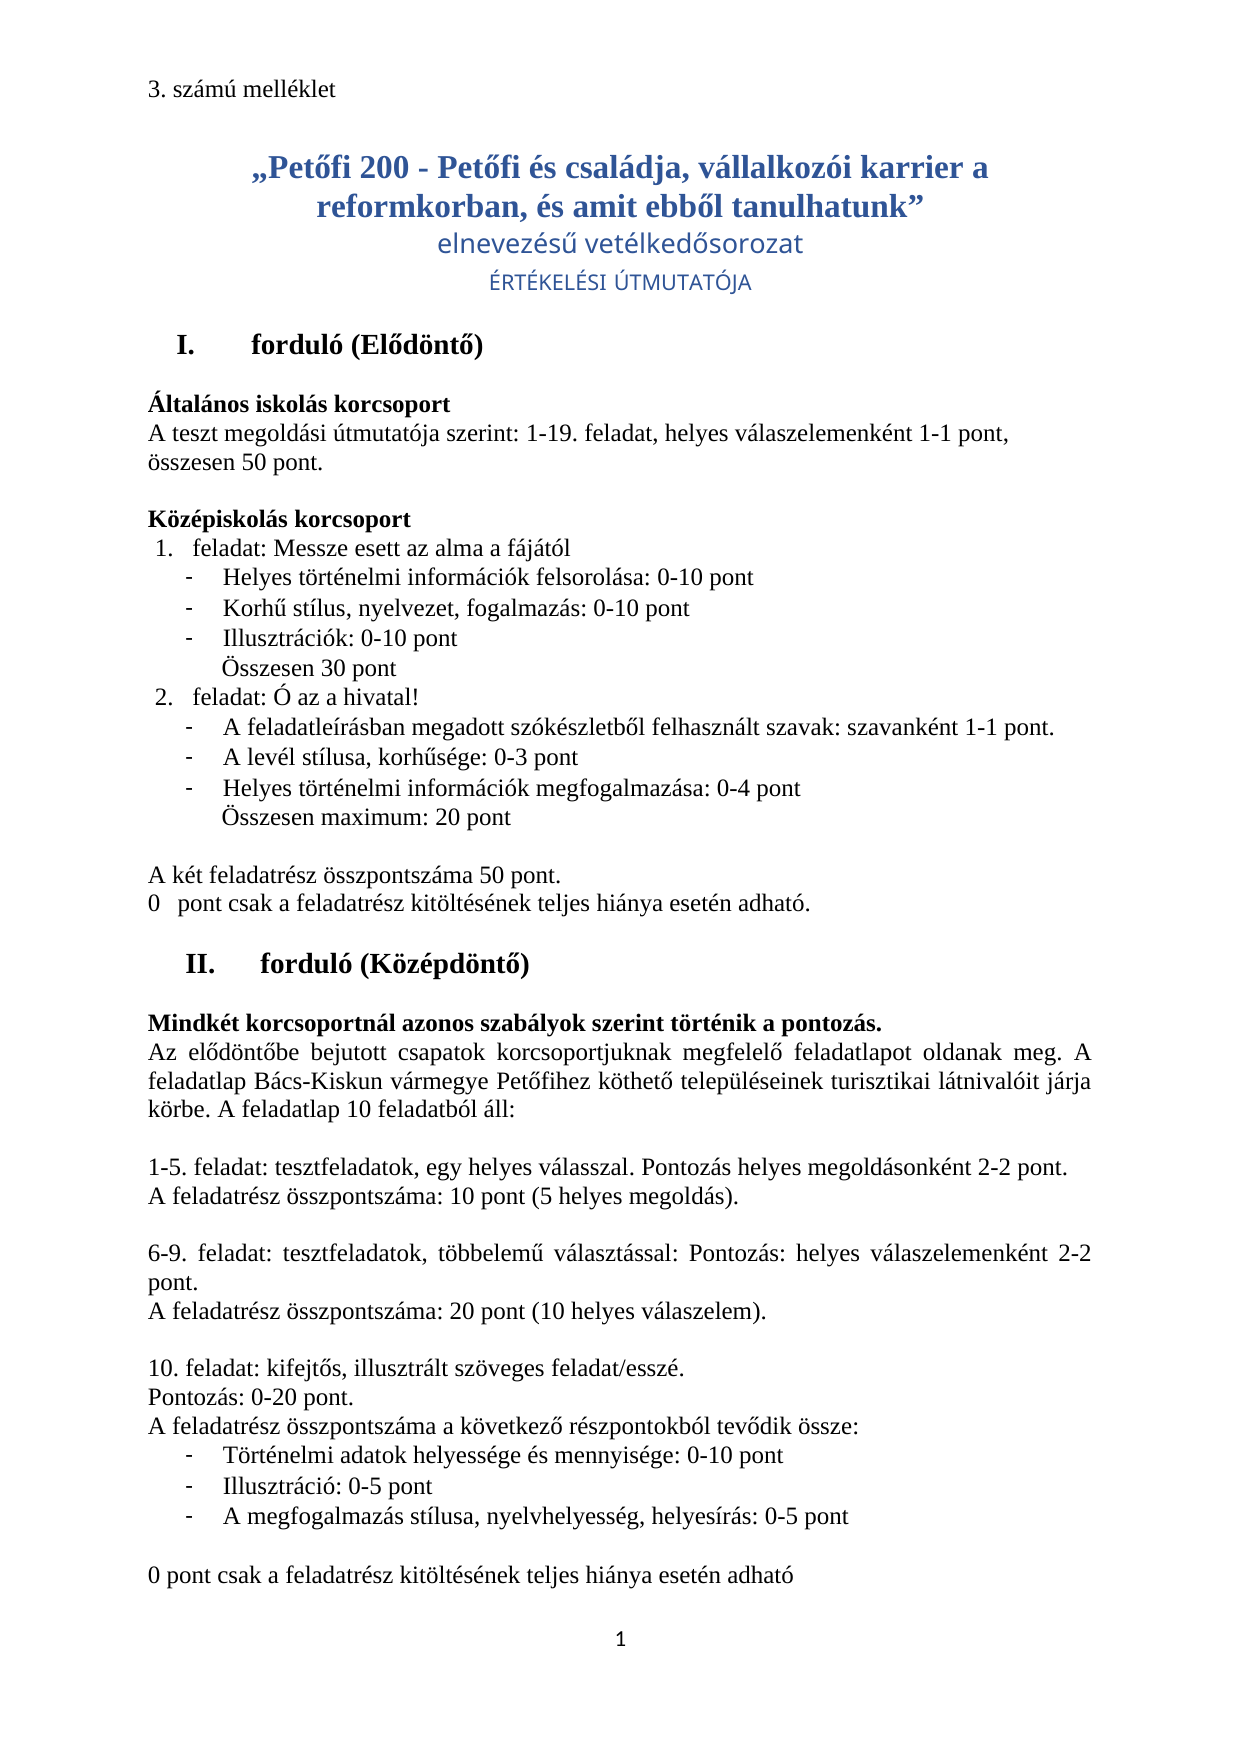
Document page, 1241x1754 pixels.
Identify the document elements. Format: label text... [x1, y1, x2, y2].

text 10. feladat: kifejtős, illusztrált szöveges feladat/esszé. [148, 1353, 1093, 1382]
list Illusztrációk: 0-10 pont [185, 623, 1093, 653]
list Összesen maximum: 20 pont [221, 802, 1093, 831]
text Az elődöntőbe bejutott csapatok korcsoportjuknak megfelelő feladatlapot oldanak meg. A feladatlap Bács-Kiskun vármegye Petőfihez köthető településeinek turisztikai látnivalóit járja körbe. A feladatlap 10 feladatból áll: [148, 1037, 1093, 1123]
list Helyes történelmi információk megfogalmazása: 0-4 pont [185, 772, 1093, 802]
text 6-9. feladat: tesztfeladatok, többelemű választással: Pontozás: helyes válaszelemenként 2-2 pont. [148, 1238, 1093, 1296]
list forduló (Középdöntő) [185, 946, 1093, 979]
text A feladatrész összpontszáma: 10 pont (5 helyes megoldás). [148, 1181, 1093, 1209]
text Pontozás: 0-20 pont. [148, 1382, 1093, 1411]
subtitle értékelési útmutatója [148, 261, 1093, 298]
text A feladatrész összpontszáma a következő részpontokból tevődik össze: [148, 1411, 1093, 1439]
text Mindkét korcsoportnál azonos szabályok szerint történik a pontozás. [148, 1008, 1093, 1037]
text A teszt megoldási útmutatója szerint: 1-19. feladat, helyes válaszelemenként 1-1 pont, összesen 50 pont. [148, 418, 1093, 475]
text 0 pont csak a feladatrész kitöltésének teljes hiánya esetén adható [148, 1560, 1093, 1588]
list Összesen 30 pont [221, 653, 1093, 682]
text Középiskolás korcsoport [148, 504, 1093, 533]
list pont csak a feladatrész kitöltésének teljes hiánya esetén adható. [148, 888, 1093, 917]
list Illusztráció: 0-5 pont [185, 1470, 1093, 1501]
list A levél stílusa, korhűsége: 0-3 pont [185, 741, 1093, 772]
subtitle elnevezésű vetélkedősorozat [148, 224, 1093, 261]
list forduló (Elődöntő) [176, 327, 1093, 360]
list Helyes történelmi információk felsorolása: 0-10 pont [185, 562, 1093, 592]
list A megfogalmazás stílusa, nyelvhelyesség, helyesírás: 0-5 pont [185, 1501, 1093, 1531]
list Történelmi adatok helyessége és mennyisége: 0-10 pont [185, 1439, 1093, 1470]
text A két feladatrész összpontszáma 50 pont. [148, 860, 1093, 888]
list feladat: Ó az a hivatal! [154, 682, 1093, 711]
list Korhű stílus, nyelvezet, fogalmazás: 0-10 pont [185, 592, 1093, 623]
subtitle „Petőfi 200 - Petőfi és családja, vállalkozói karrier a reformkorban, és amit ebből tanulhatunk” [148, 148, 1093, 224]
text Általános iskolás korcsoport [148, 389, 1093, 418]
text 1-5. feladat: tesztfeladatok, egy helyes válasszal. Pontozás helyes megoldásonként 2-2 pont. [148, 1152, 1093, 1181]
list feladat: Messze esett az alma a fájától [154, 533, 1093, 562]
list A feladatleírásban megadott szókészletből felhasznált szavak: szavanként 1-1 pont. [185, 711, 1093, 741]
text A feladatrész összpontszáma: 20 pont (10 helyes válaszelem). [148, 1296, 1093, 1324]
